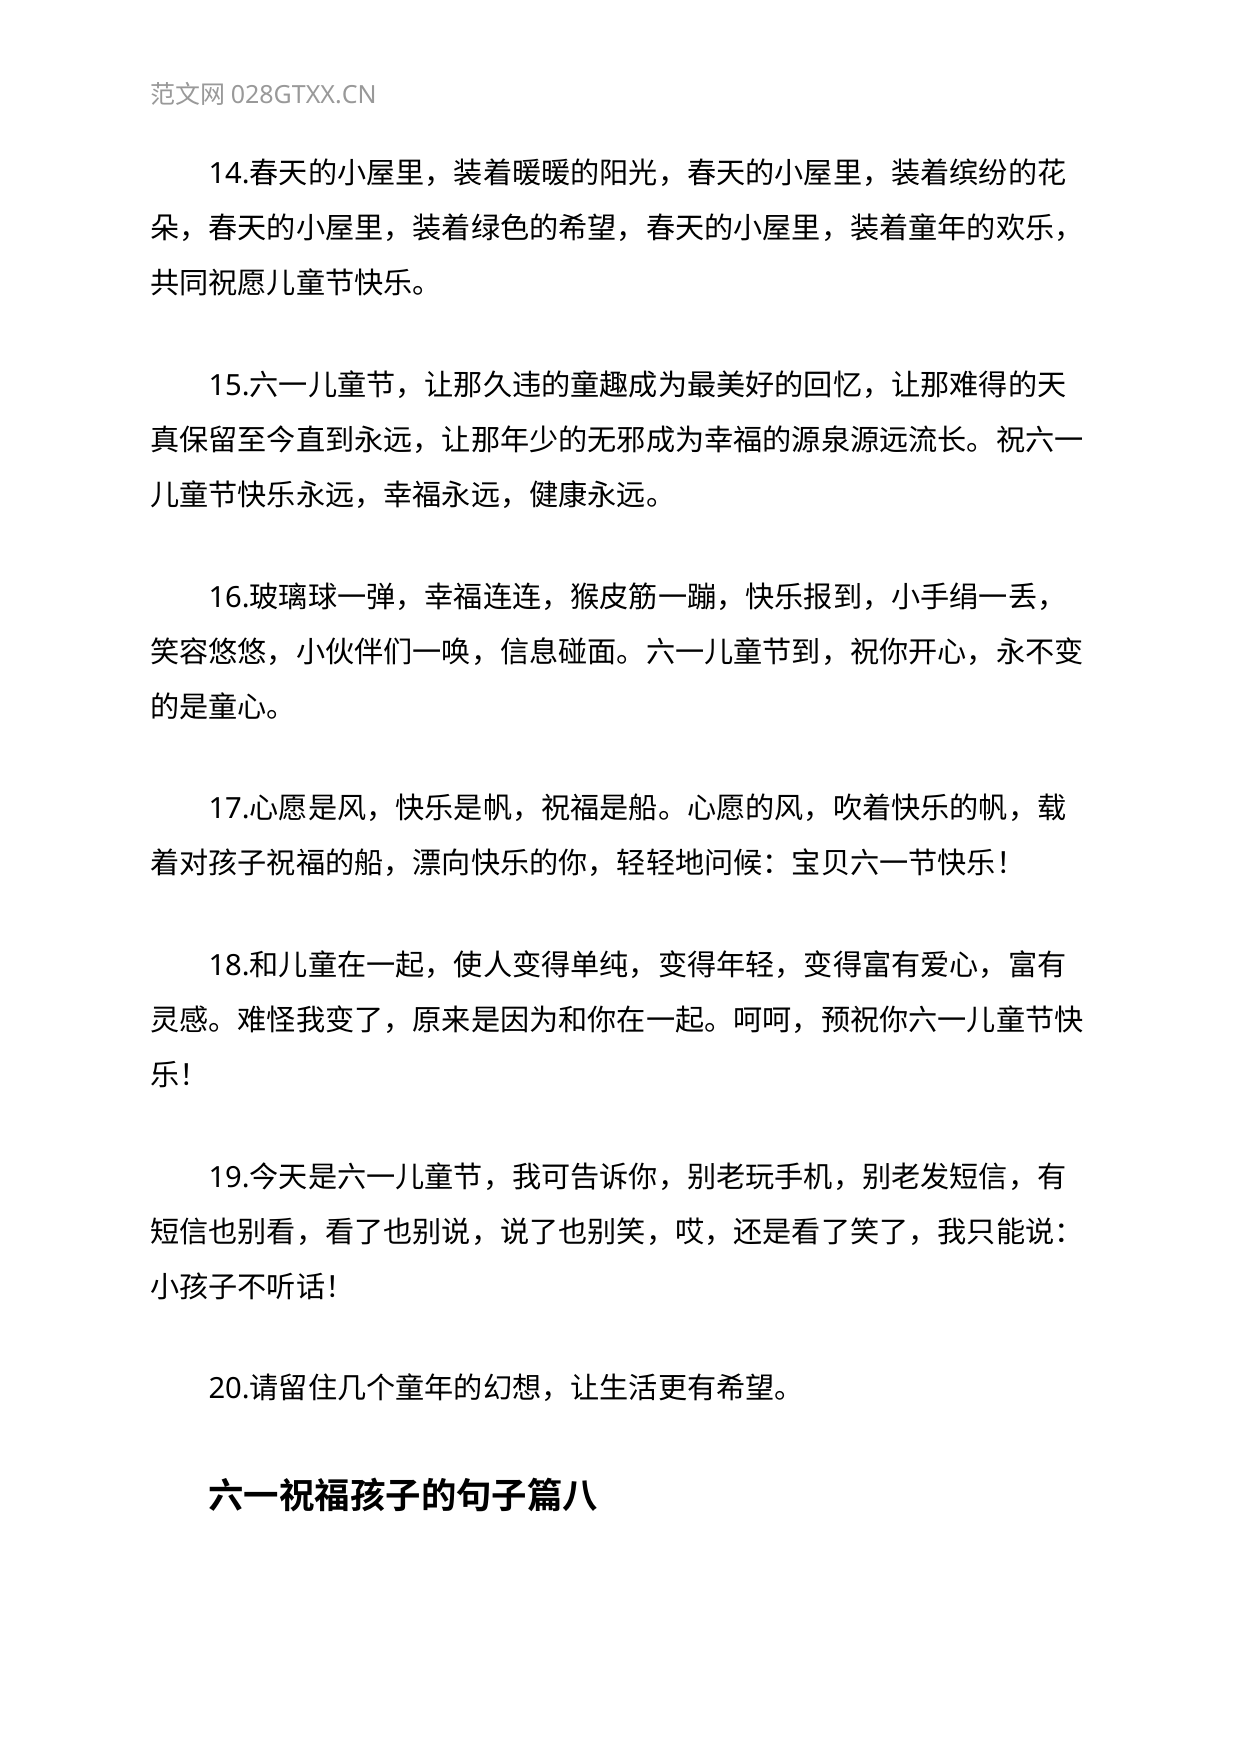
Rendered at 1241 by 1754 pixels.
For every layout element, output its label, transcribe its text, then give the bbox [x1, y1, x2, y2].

text 20.请留住几个童年的幻想，让生活更有希望。 [150, 1365, 1090, 1407]
text 15.六一儿童节，让那久违的童趣成为最美好的回忆，让那难得的天真保留至今直到永远，让那年少的无邪成为幸福的源泉源远流长。祝六一儿童节快乐永远，幸福永远，健康永远。 [150, 362, 1090, 514]
text 14.春天的小屋里，装着暖暖的阳光，春天的小屋里，装着缤纷的花朵，春天的小屋里，装着绿色的希望，春天的小屋里，装着童年的欢乐，共同祝愿儿童节快乐。 [150, 150, 1090, 302]
text 六一祝福孩子的句子篇八 [150, 1467, 1090, 1518]
text 17.心愿是风，快乐是帆，祝福是船。心愿的风，吹着快乐的帆，载着对孩子祝福的船，漂向快乐的你，轻轻地问候：宝贝六一节快乐！ [150, 785, 1090, 882]
text 16.玻璃球一弹，幸福连连，猴皮筋一蹦，快乐报到，小手绢一丢，笑容悠悠，小伙伴们一唤，信息碰面。六一儿童节到，祝你开心，永不变的是童心。 [150, 573, 1090, 726]
text 19.今天是六一儿童节，我可告诉你，别老玩手机，别老发短信，有短信也别看，看了也别说，说了也别笑，哎，还是看了笑了，我只能说：小孩子不听话！ [150, 1153, 1090, 1306]
text 18.和儿童在一起，使人变得单纯，变得年轻，变得富有爱心，富有灵感。难怪我变了，原来是因为和你在一起。呵呵，预祝你六一儿童节快乐！ [150, 942, 1090, 1094]
